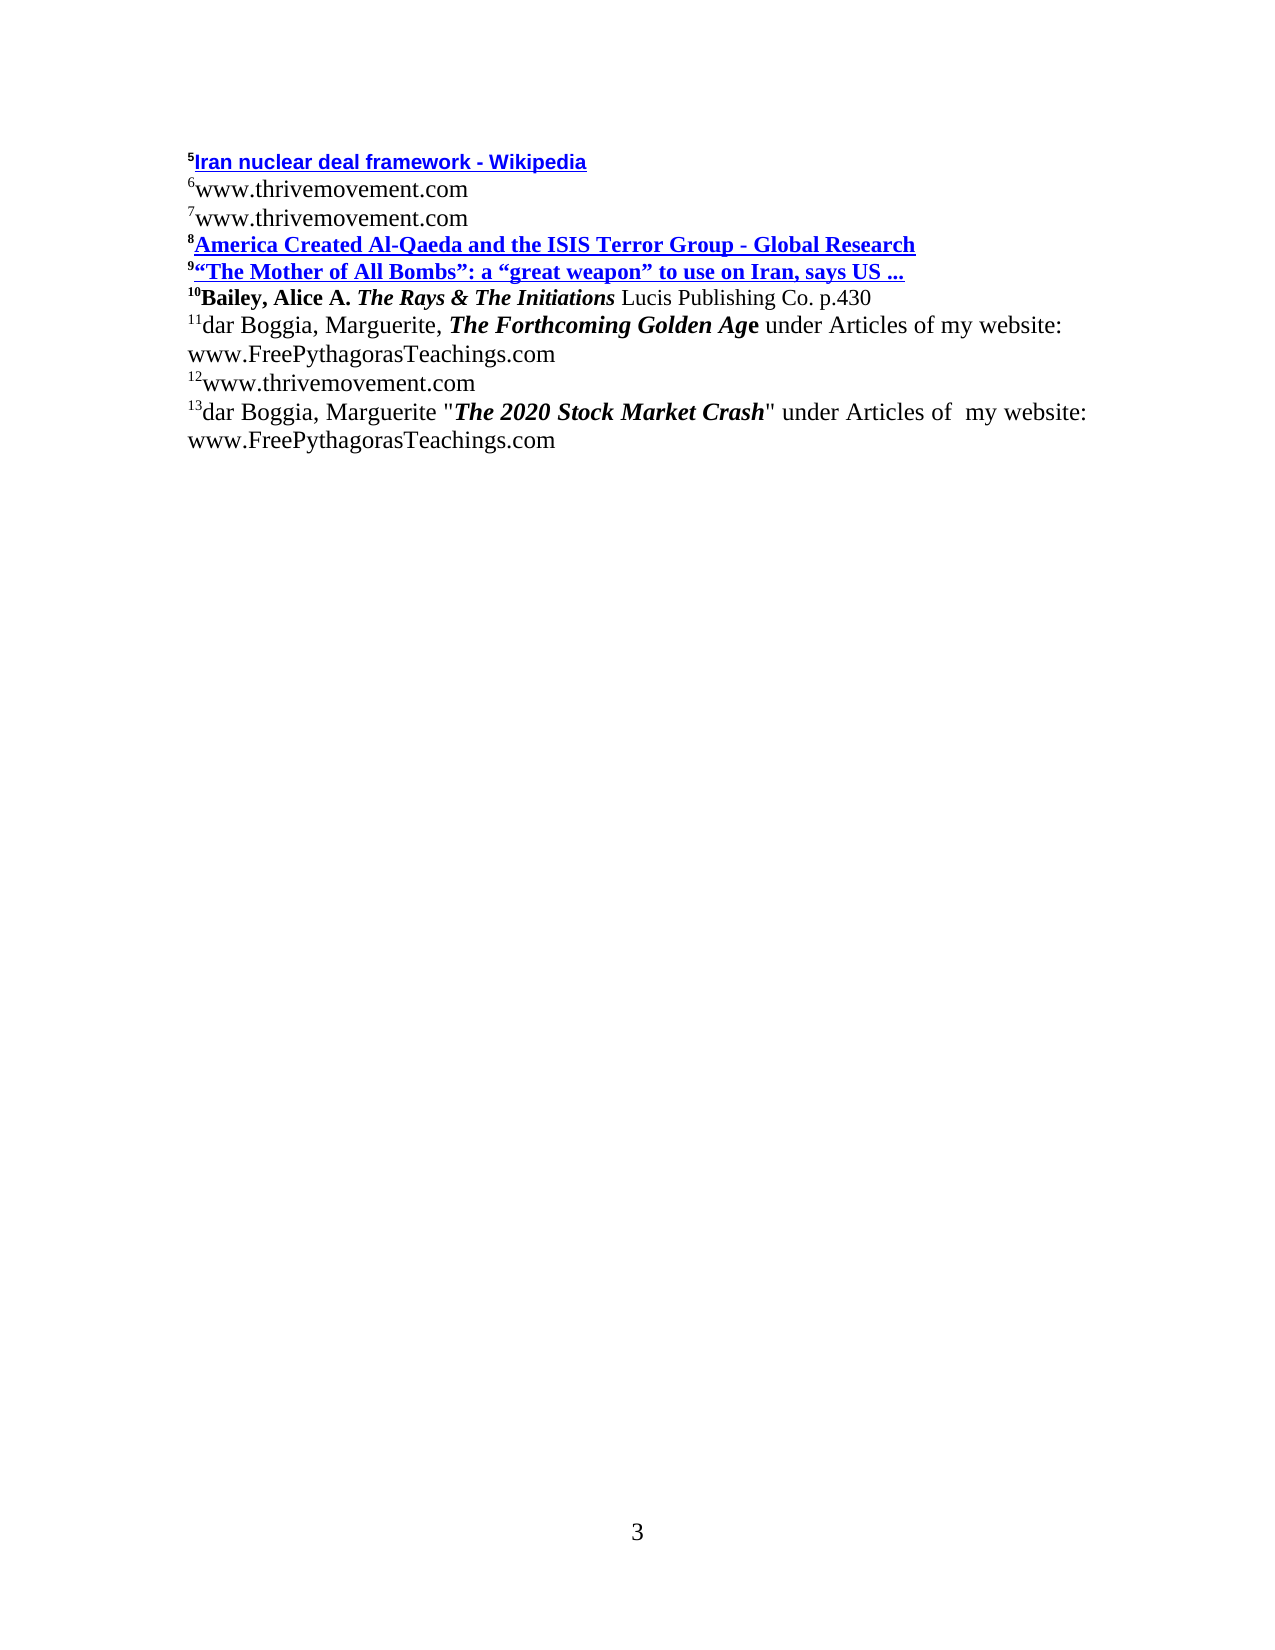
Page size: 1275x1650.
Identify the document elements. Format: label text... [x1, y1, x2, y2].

text 9“The Mother of All Bombs”: a “great weapon” to use on Iran, says US ... [187, 258, 1087, 284]
text 8America Created Al-Qaeda and the ISIS Terror Group - Global Research [187, 231, 1087, 258]
text 11dar Boggia, Marguerite, The Forthcoming Golden Age under Articles of my website: [187, 311, 1087, 339]
text 12www.thrivemovement.com [187, 368, 1087, 397]
text www.FreePythagorasTeachings.com [187, 339, 1087, 368]
text 6www.thrivemovement.com [187, 174, 1087, 203]
text 10Bailey, Alice A. The Rays & The Initiations Lucis Publishing Co. p.430 [187, 284, 1087, 311]
subtitle 5Iran nuclear deal framework - Wikipedia [187, 150, 1087, 174]
text 7www.thrivemovement.com [187, 203, 1087, 231]
text 13dar Boggia, Marguerite "The 2020 Stock Market Crash" under Articles of my website: www.FreePythagorasTeachings.com [187, 397, 1087, 454]
